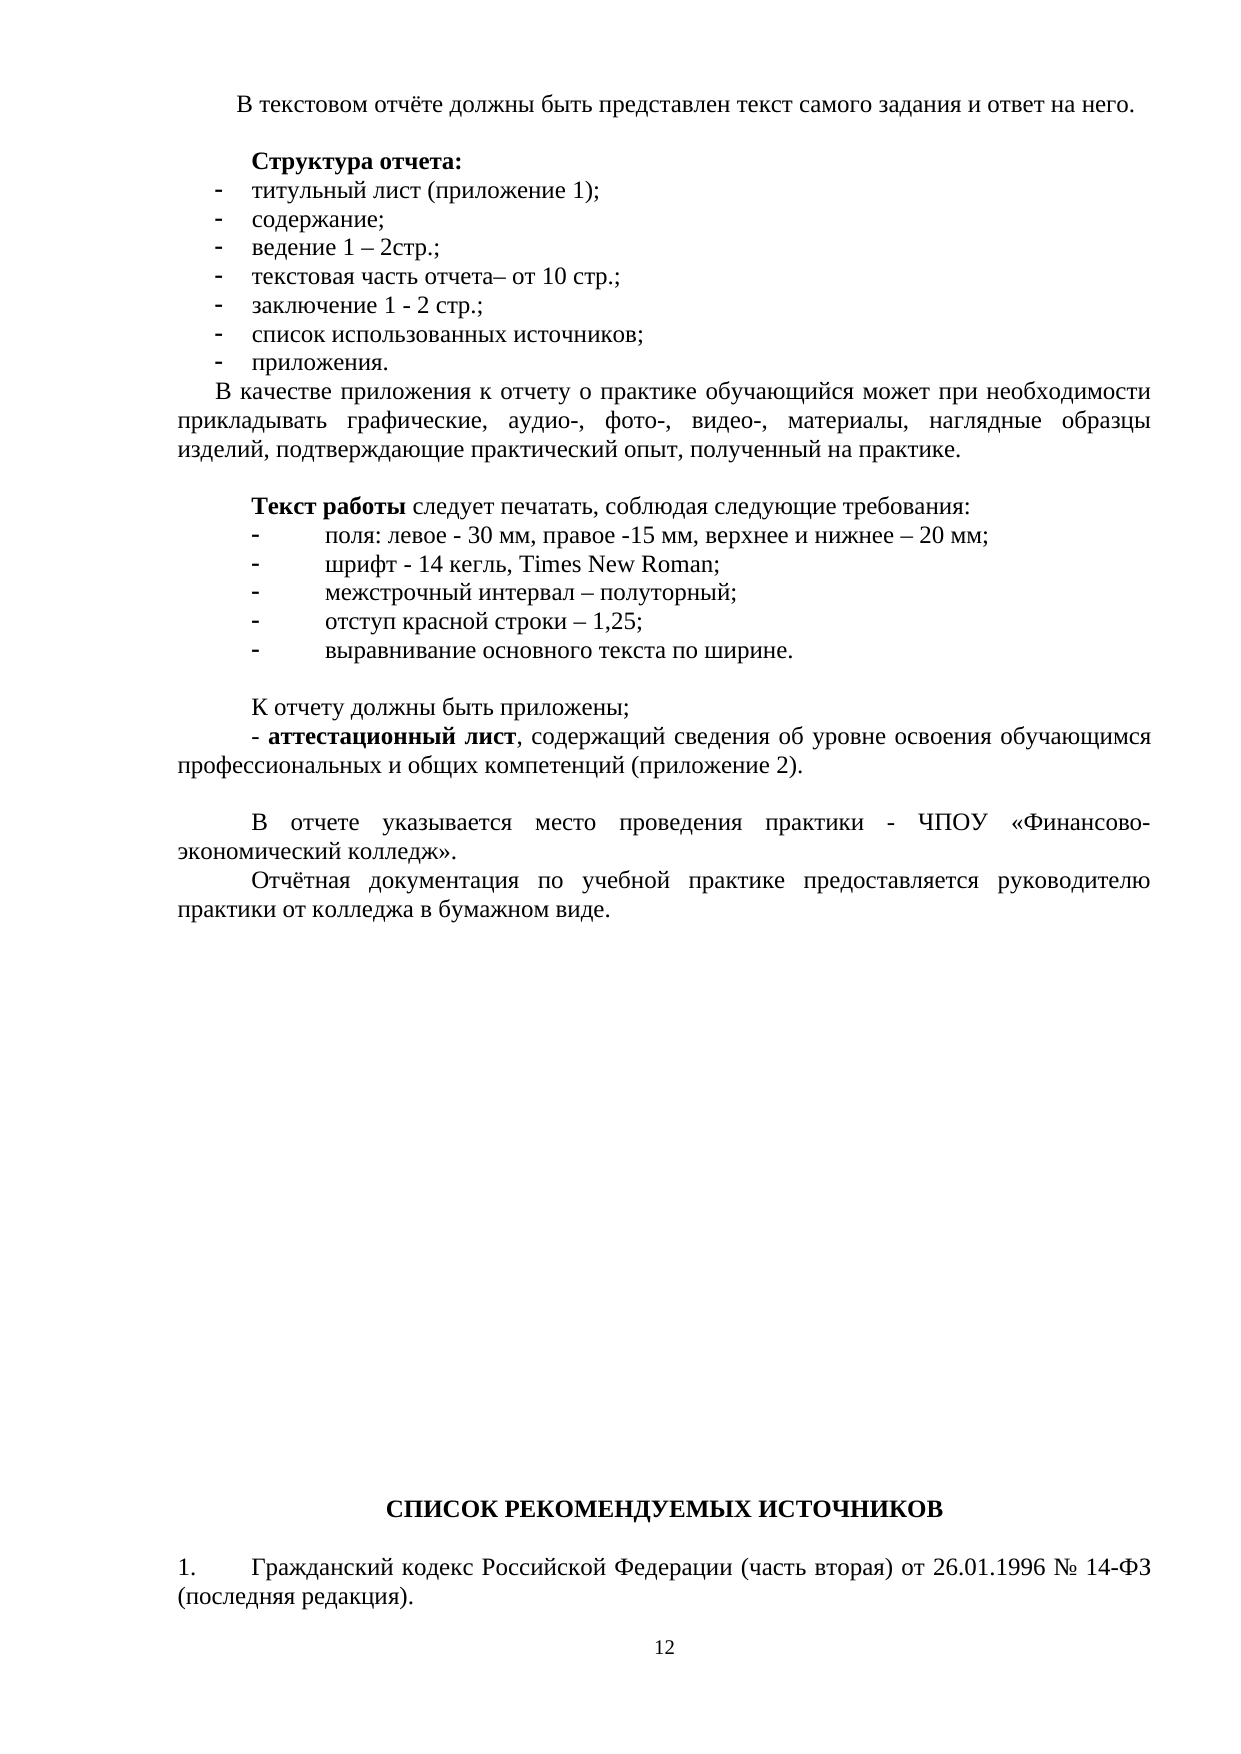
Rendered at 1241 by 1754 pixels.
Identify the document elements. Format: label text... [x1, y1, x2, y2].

text Отчётная документация по учебной практике предоставляется руководителю практики от колледжа в бумажном виде. [177, 865, 1152, 922]
list список использованных источников; [214, 319, 1152, 347]
list Гражданский кодекс Российской Федерации (часть вторая) от 26.01.1996 № 14-ФЗ (последняя редакция). [177, 1552, 1152, 1609]
list текстовая часть отчета– от 10 стр.; [214, 261, 1152, 290]
text Структура отчета: [177, 146, 1152, 175]
list приложения. [214, 347, 1152, 376]
list поля: левое - 30 мм, правое -15 мм, верхнее и нижнее – 20 мм; [177, 520, 1152, 549]
text В текстовом отчёте должны быть представлен текст самого задания и ответ на него. [177, 89, 1152, 117]
text В отчете указывается место проведения практики - ЧПОУ «Финансово-экономический колледж». [177, 807, 1152, 865]
text В качестве приложения к отчету о практике обучающийся может при необходимости прикладывать графические, аудио-, фото-, видео-, материалы, наглядные образцы изделий, подтверждающие практический опыт, полученный на практике. [177, 376, 1152, 462]
list титульный лист (приложение 1); [214, 175, 1152, 204]
list заключение 1 - 2 стр.; [214, 290, 1152, 319]
text Текст работы следует печатать, соблюдая следующие требования: [177, 491, 1152, 520]
list ведение 1 – 2стр.; [214, 232, 1152, 261]
text - аттестационный лист, содержащий сведения об уровне освоения обучающимся профессиональных и общих компетенций (приложение 2). [177, 721, 1152, 779]
list содержание; [214, 204, 1152, 232]
list шрифт - 14 кегль, Times New Roman; [177, 549, 1152, 577]
subtitle СПИСОК РЕКОМЕНДУЕМЫХ ИСТОЧНИКОВ [177, 1494, 1152, 1523]
text К отчету должны быть приложены; [177, 692, 1152, 721]
list выравнивание основного текста по ширине. [177, 635, 1152, 664]
list отступ красной строки – 1,25; [177, 606, 1152, 635]
list межстрочный интервал – полуторный; [177, 577, 1152, 606]
